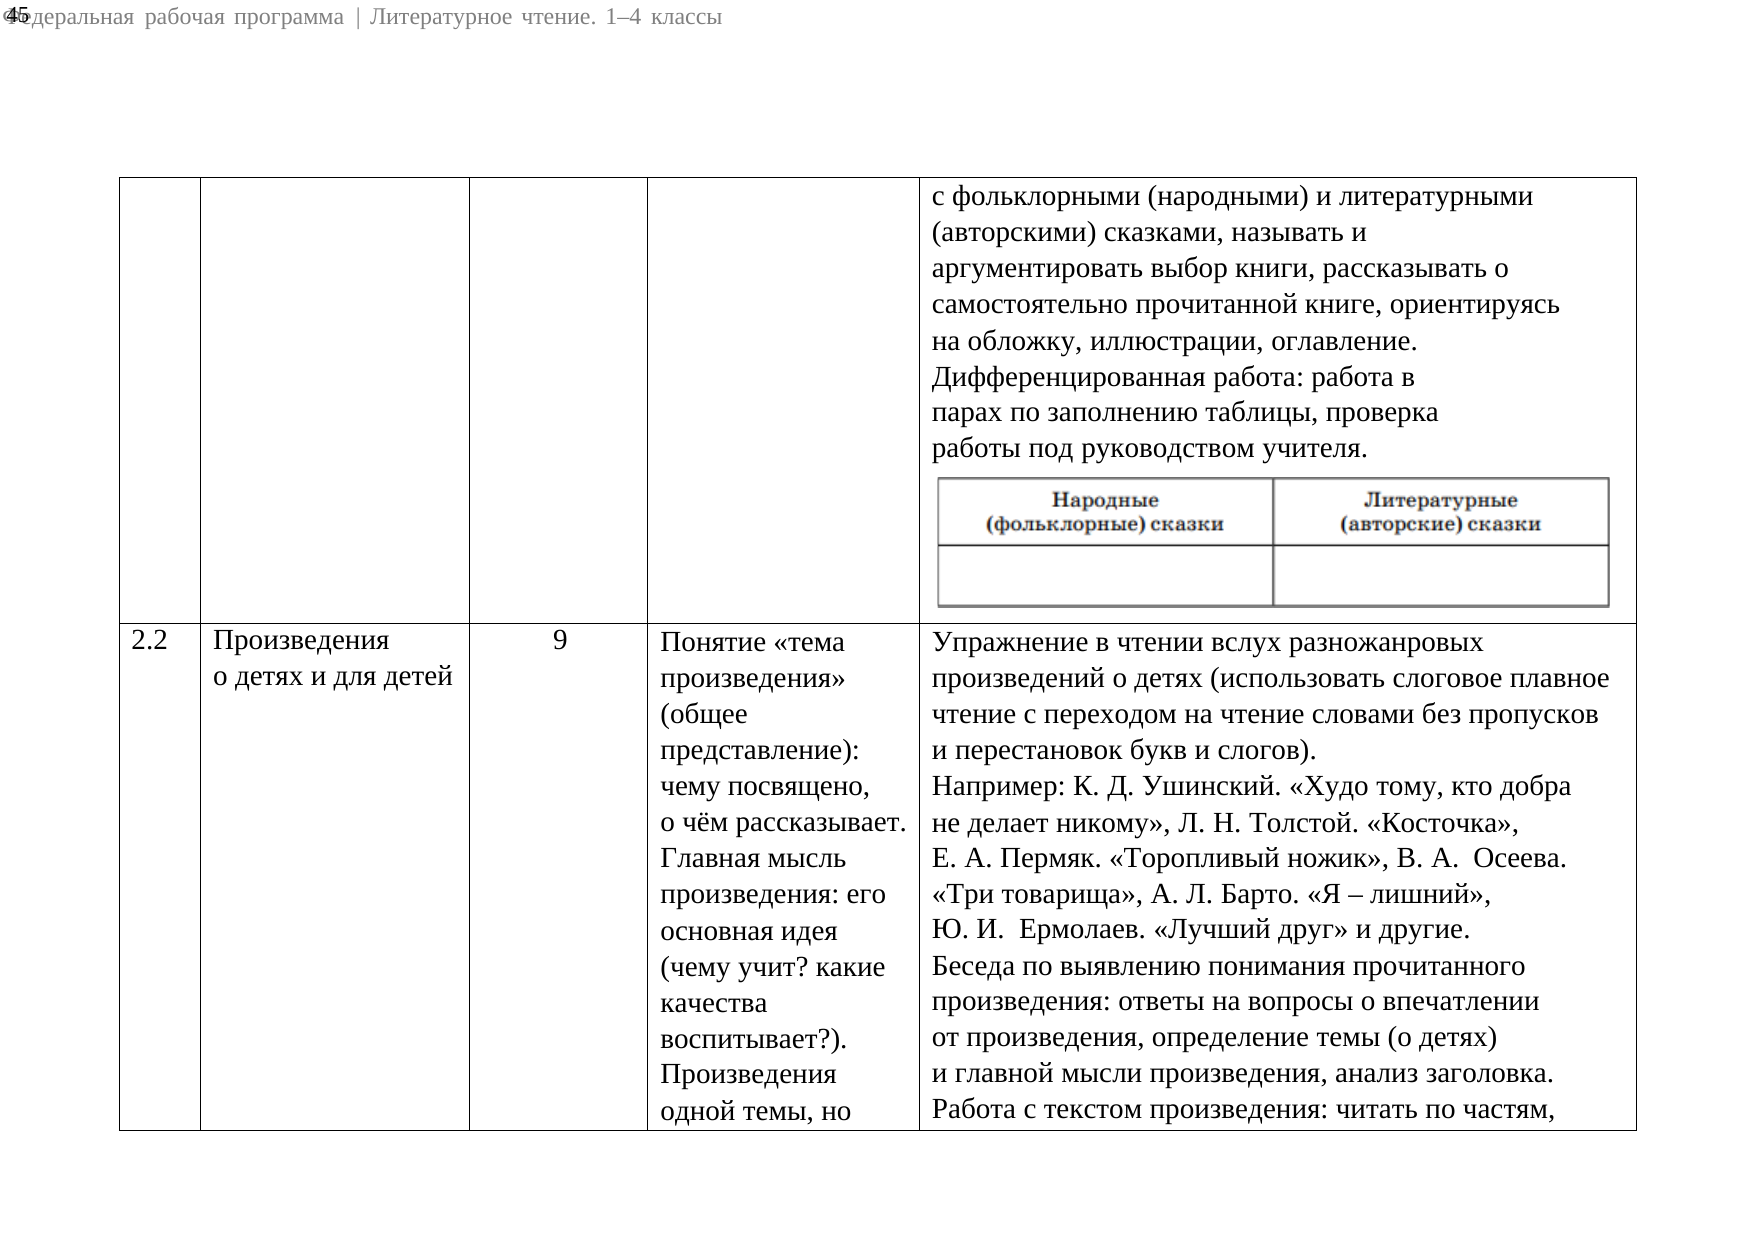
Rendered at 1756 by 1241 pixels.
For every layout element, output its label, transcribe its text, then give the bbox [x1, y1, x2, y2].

table_header [470, 178, 647, 623]
table_header [648, 178, 919, 623]
picture [937, 477, 1610, 608]
table_cell Упражнение в чтении вслух разножанровых произведений о детях (использовать слоговое плавное чтение с переходом на чтение словами без пропусков и перестановок букв и слогов). Например: К. Д. Ушинский. «Худо тому, кто добра не делает никому», Л. Н. Толстой. «Косточка», Е. А. Пермяк. «Торопливый ножик», В. А. Осеева. «Три товарища», А. Л. Барто. «Я – лишний», Ю. И. Ермолаев. «Лучший друг» и другие. Беседа по выявлению понимания прочитанного произведения: ответы на вопросы о впечатлении от произведения, определение темы (о детях) и главной мысли произведения, анализ заголовка. Работа с текстом произведения: читать по частям, [920, 624, 1636, 1129]
table_cell 2.2 [120, 624, 200, 1129]
table_cell Понятие «тема произведения» (общее представление): чему посвящено, о чём рассказывает. Главная мысль произведения: его основная идея (чему учит? какие качества воспитывает?). Произведения одной темы, но [648, 624, 919, 1129]
table_header с фольклорными (народными) и литературными (авторскими) сказками, называть и аргументировать выбор книги, рассказывать о самостоятельно прочитанной книге, ориентируясь на обложку, иллюстрации, оглавление. Дифференцированная работа: работа в парах по заполнению таблицы, проверка работы под руководством учителя. [920, 178, 1636, 623]
table_header [120, 178, 200, 623]
table_cell 9 [470, 624, 647, 1129]
table_header [201, 178, 469, 623]
table_cell Произведения о детях и для детей [201, 624, 469, 1129]
